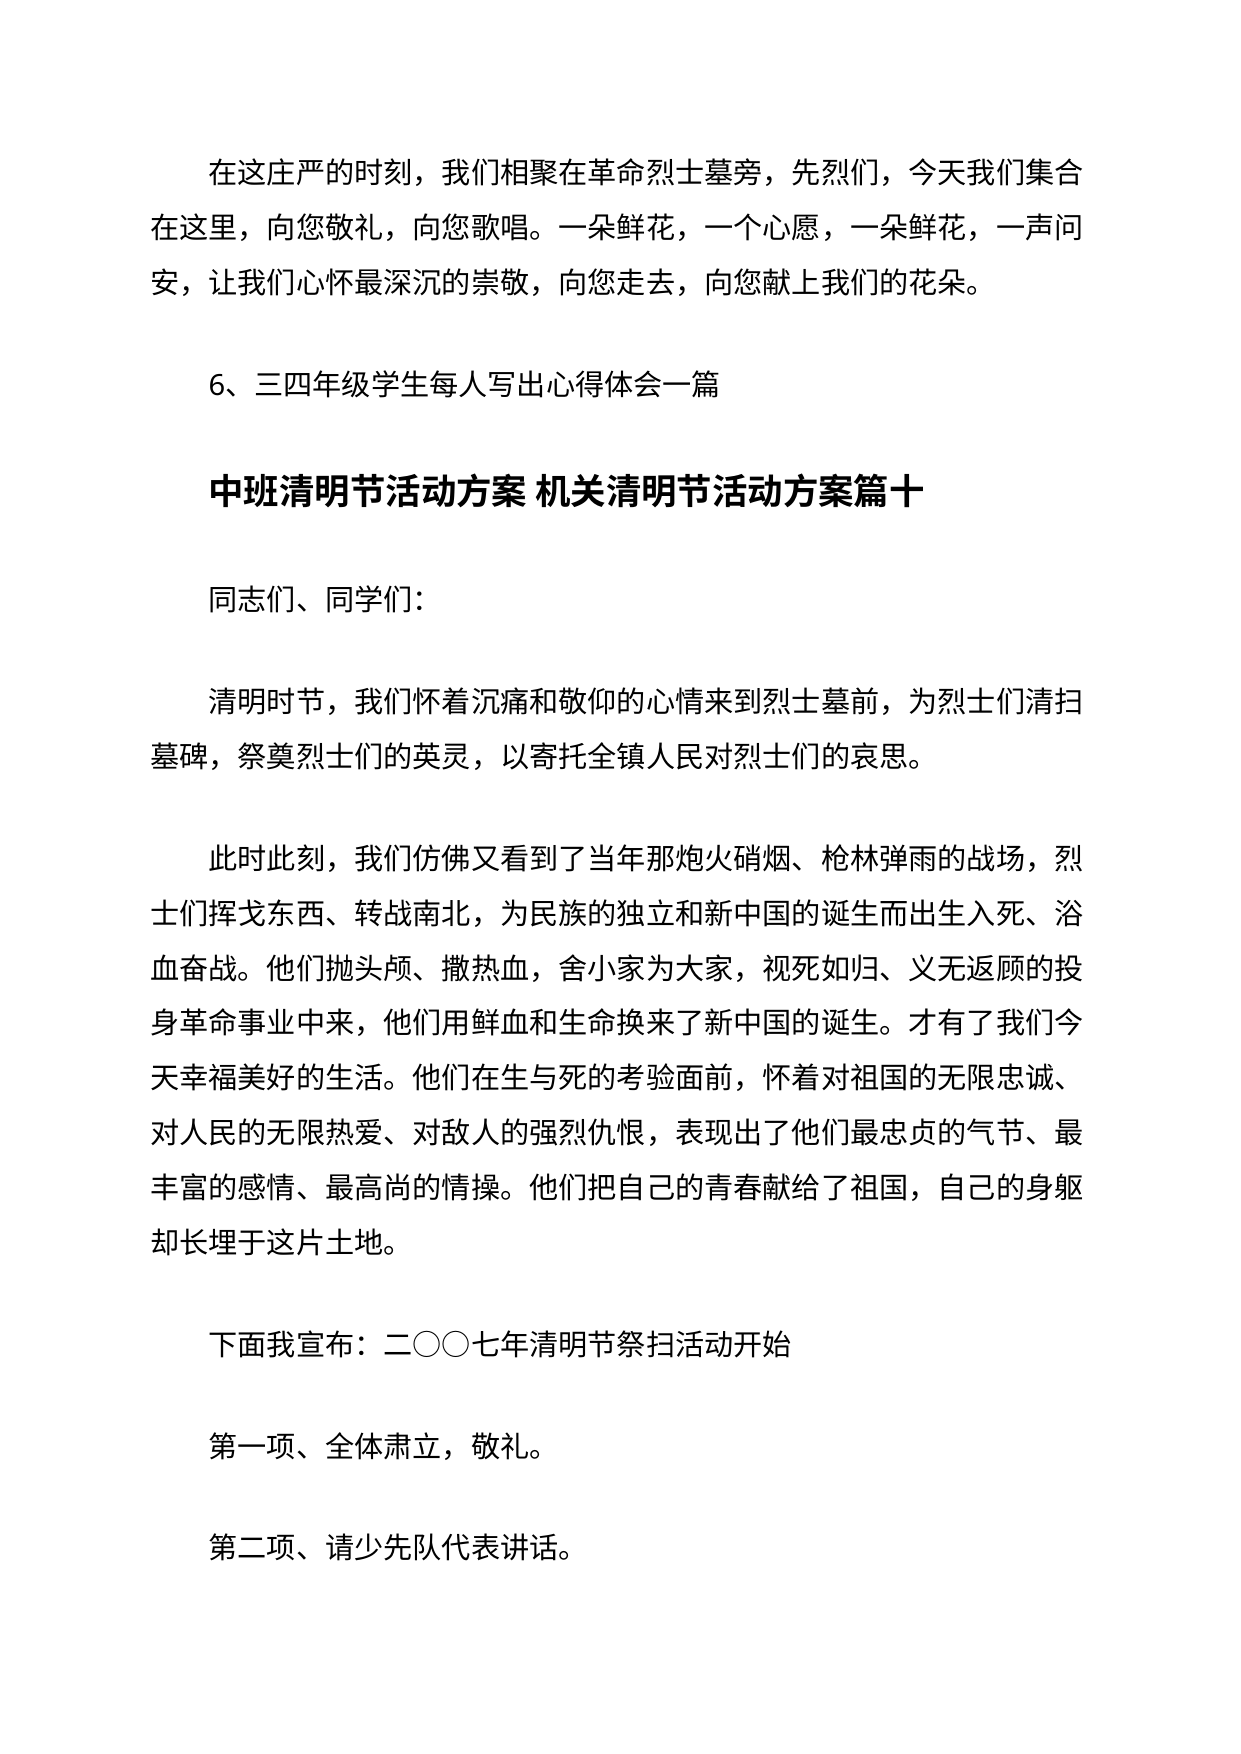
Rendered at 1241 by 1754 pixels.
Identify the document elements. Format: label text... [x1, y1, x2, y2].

text 同志们、同学们： [150, 577, 1090, 619]
text 在这庄严的时刻，我们相聚在革命烈士墓旁，先烈们，今天我们集合在这里，向您敬礼，向您歌唱。一朵鲜花，一个心愿，一朵鲜花，一声问安，让我们心怀最深沉的崇敬，向您走去，向您献上我们的花朵。 [150, 150, 1090, 302]
text 此时此刻，我们仿佛又看到了当年那炮火硝烟、枪林弹雨的战场，烈士们挥戈东西、转战南北，为民族的独立和新中国的诞生而出生入死、浴血奋战。他们抛头颅、撒热血，舍小家为大家，视死如归、义无返顾的投身革命事业中来，他们用鲜血和生命换来了新中国的诞生。才有了我们今天幸福美好的生活。他们在生与死的考验面前，怀着对祖国的无限忠诚、对人民的无限热爱、对敌人的强烈仇恨，表现出了他们最忠贞的气节、最丰富的感情、最高尚的情操。他们把自己的青春献给了祖国，自己的身躯却长埋于这片土地。 [150, 835, 1090, 1262]
text 第二项、请少先队代表讲话。 [150, 1525, 1090, 1567]
text 清明时节，我们怀着沉痛和敬仰的心情来到烈士墓前，为烈士们清扫墓碑，祭奠烈士们的英灵，以寄托全镇人民对烈士们的哀思。 [150, 679, 1090, 776]
text 中班清明节活动方案 机关清明节活动方案篇十 [150, 463, 1090, 515]
text 6、三四年级学生每人写出心得体会一篇 [150, 362, 1090, 404]
text 下面我宣布：二○○七年清明节祭扫活动开始 [150, 1321, 1090, 1364]
text 第一项、全体肃立，敬礼。 [150, 1423, 1090, 1466]
